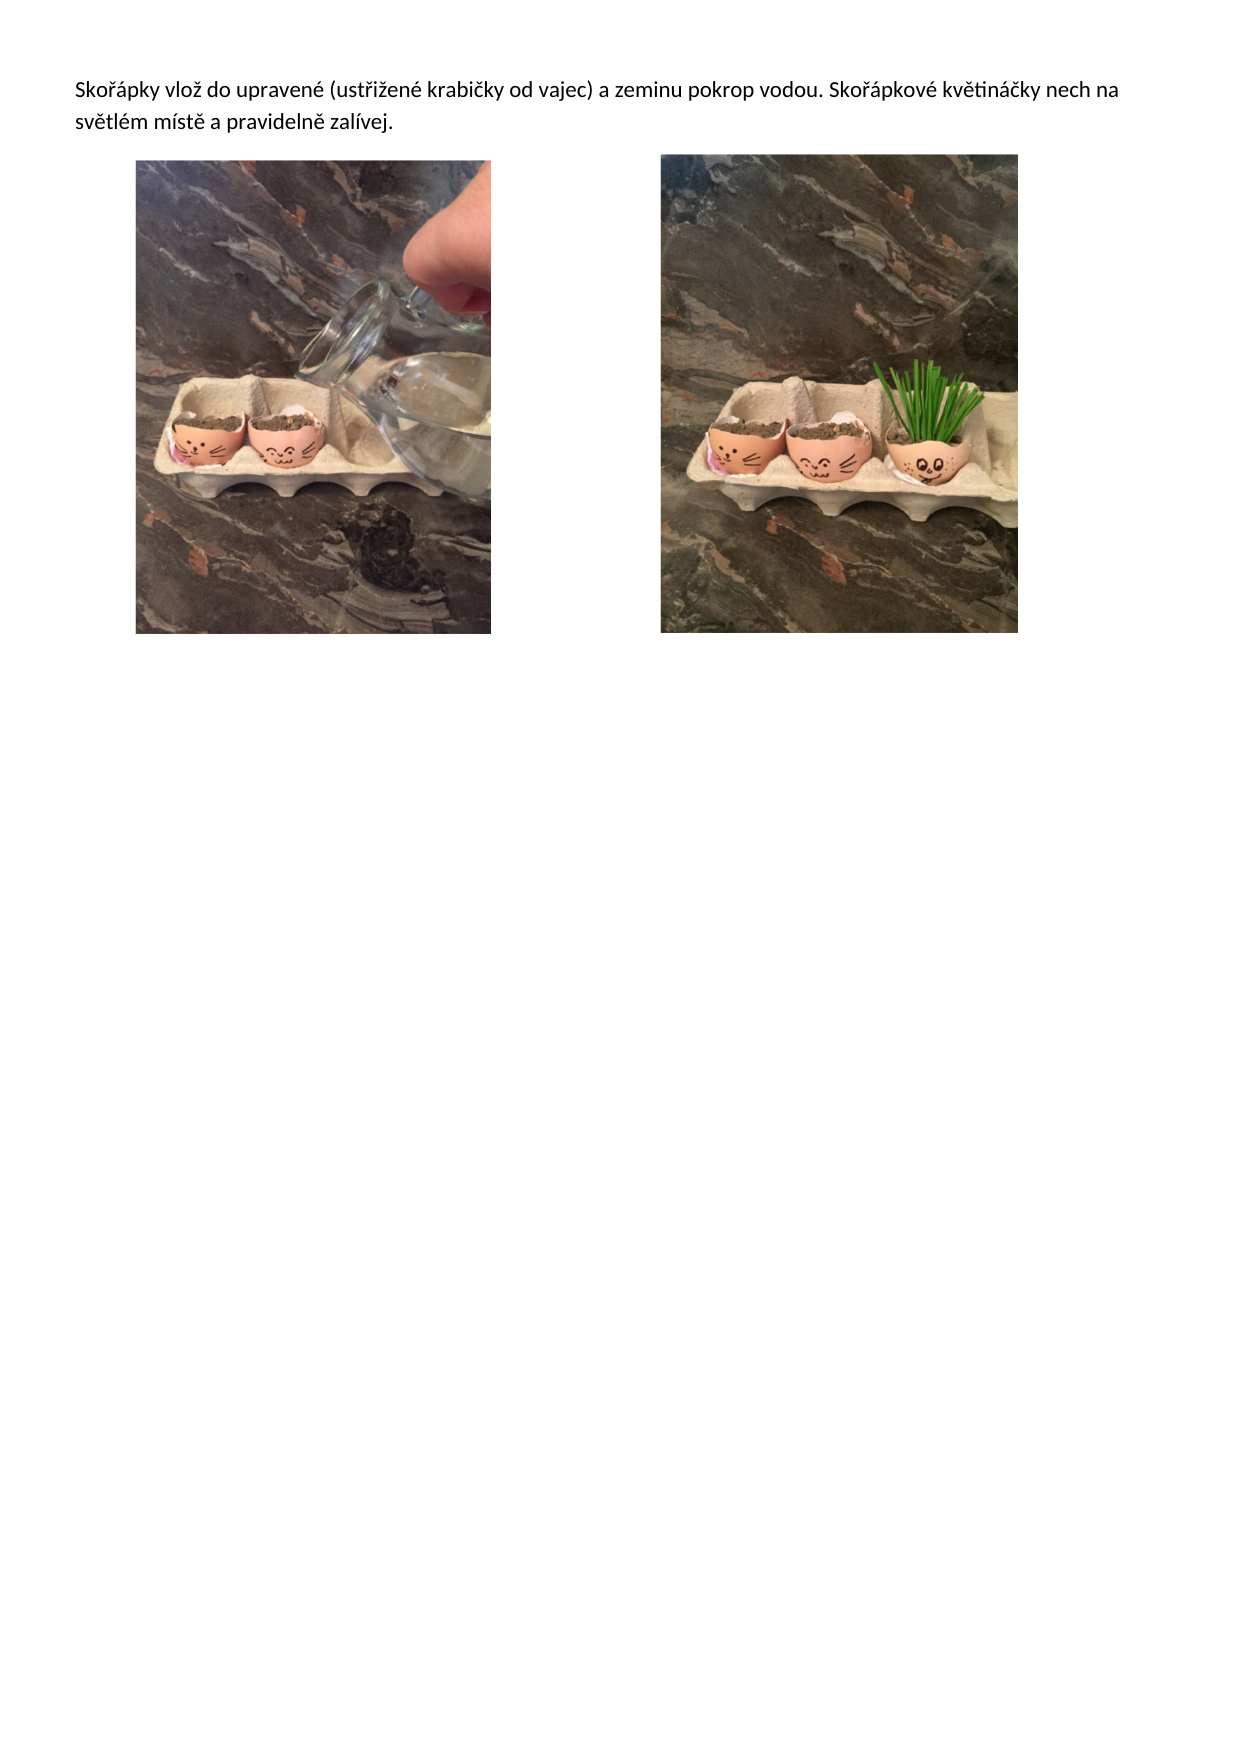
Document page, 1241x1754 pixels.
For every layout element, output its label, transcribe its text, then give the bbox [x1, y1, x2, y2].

picture [661, 155, 1018, 632]
picture [136, 161, 491, 633]
text Skořápky vlož do upravené (ustřižené krabičky od vajec) a zeminu pokrop vodou. Skořápkové květináčky nech na světlém místě a pravidelně zalívej. [75, 75, 1165, 135]
